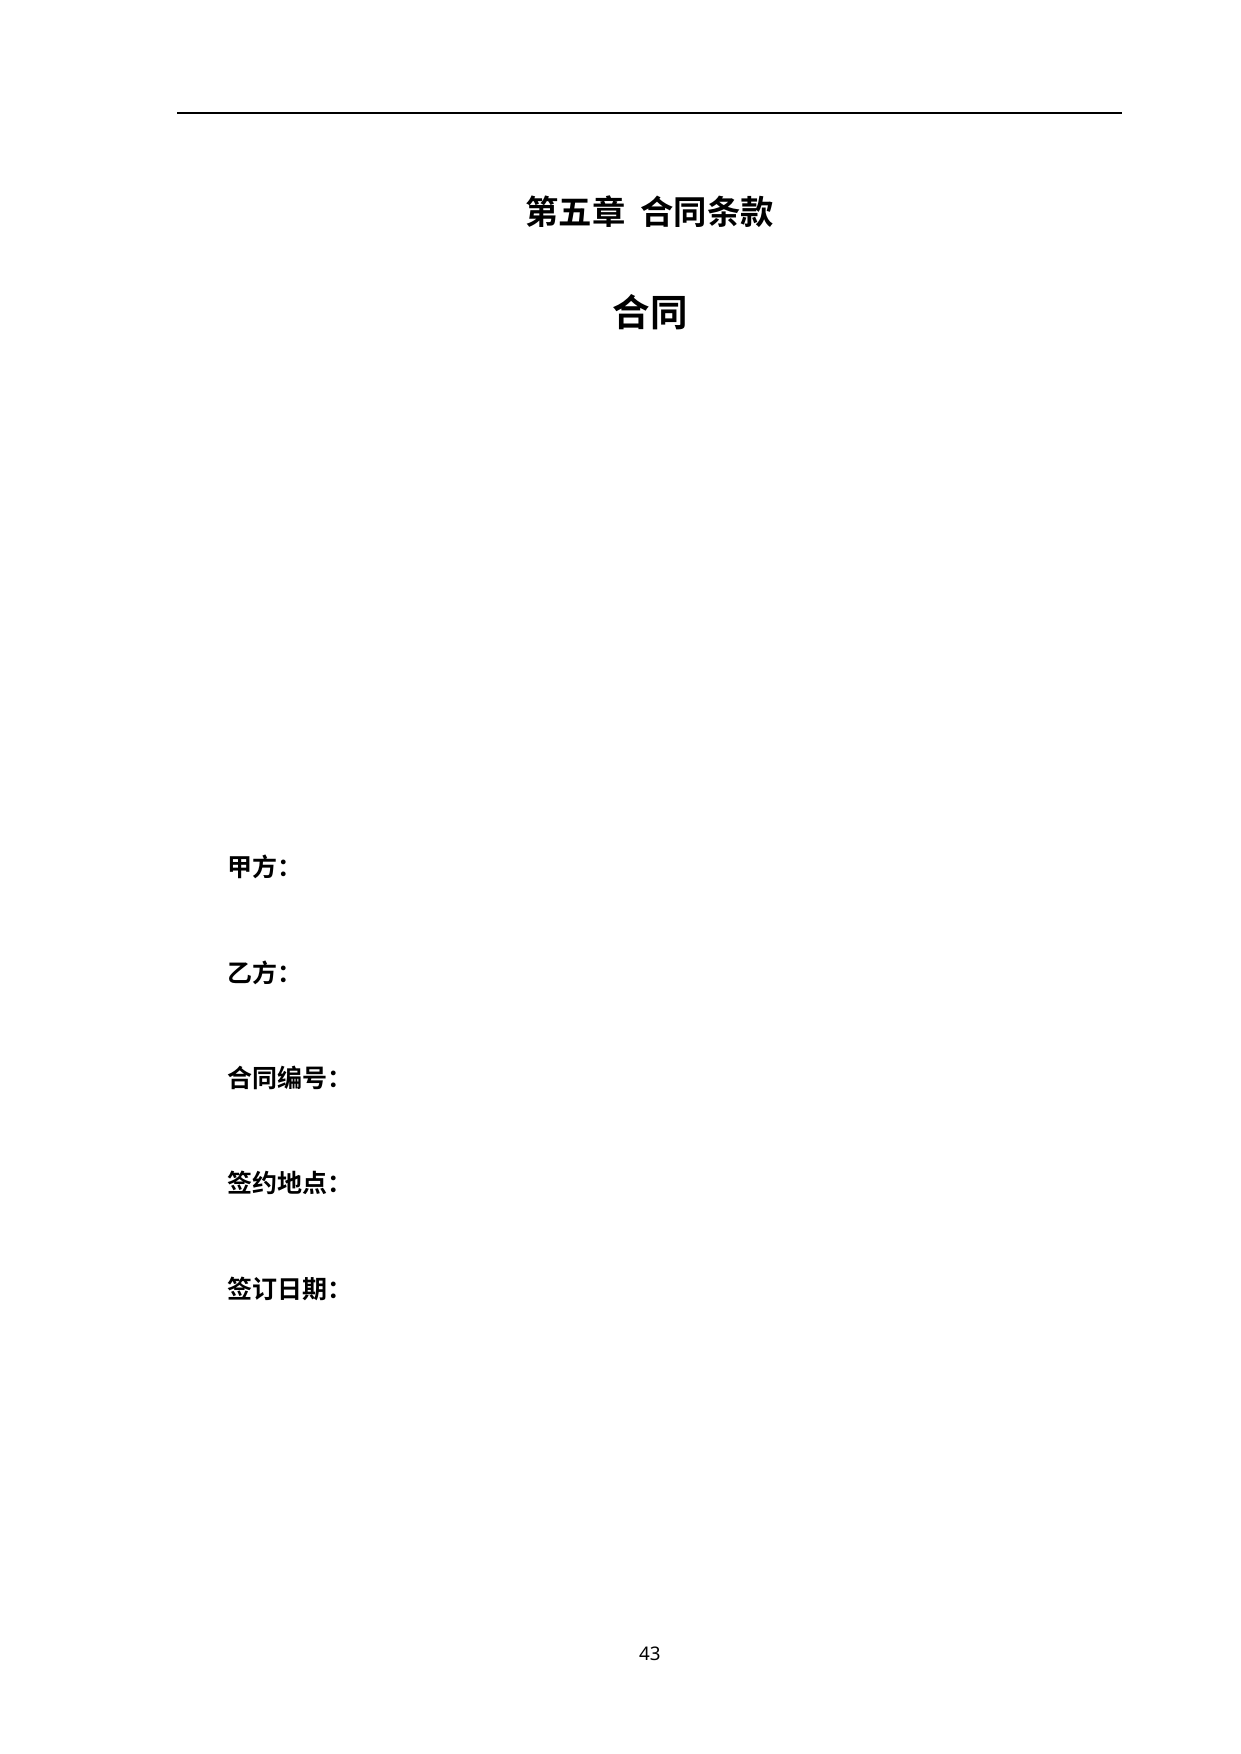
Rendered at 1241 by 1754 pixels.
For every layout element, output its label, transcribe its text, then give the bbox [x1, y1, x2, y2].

text 合同 [177, 283, 1122, 337]
text 签约地点： [177, 1164, 1122, 1200]
subtitle 第五章 合同条款 [177, 186, 1122, 234]
text 甲方： [177, 848, 1122, 884]
text 乙方： [177, 953, 1122, 989]
text 签订日期： [177, 1269, 1122, 1306]
text 合同编号： [177, 1058, 1122, 1095]
